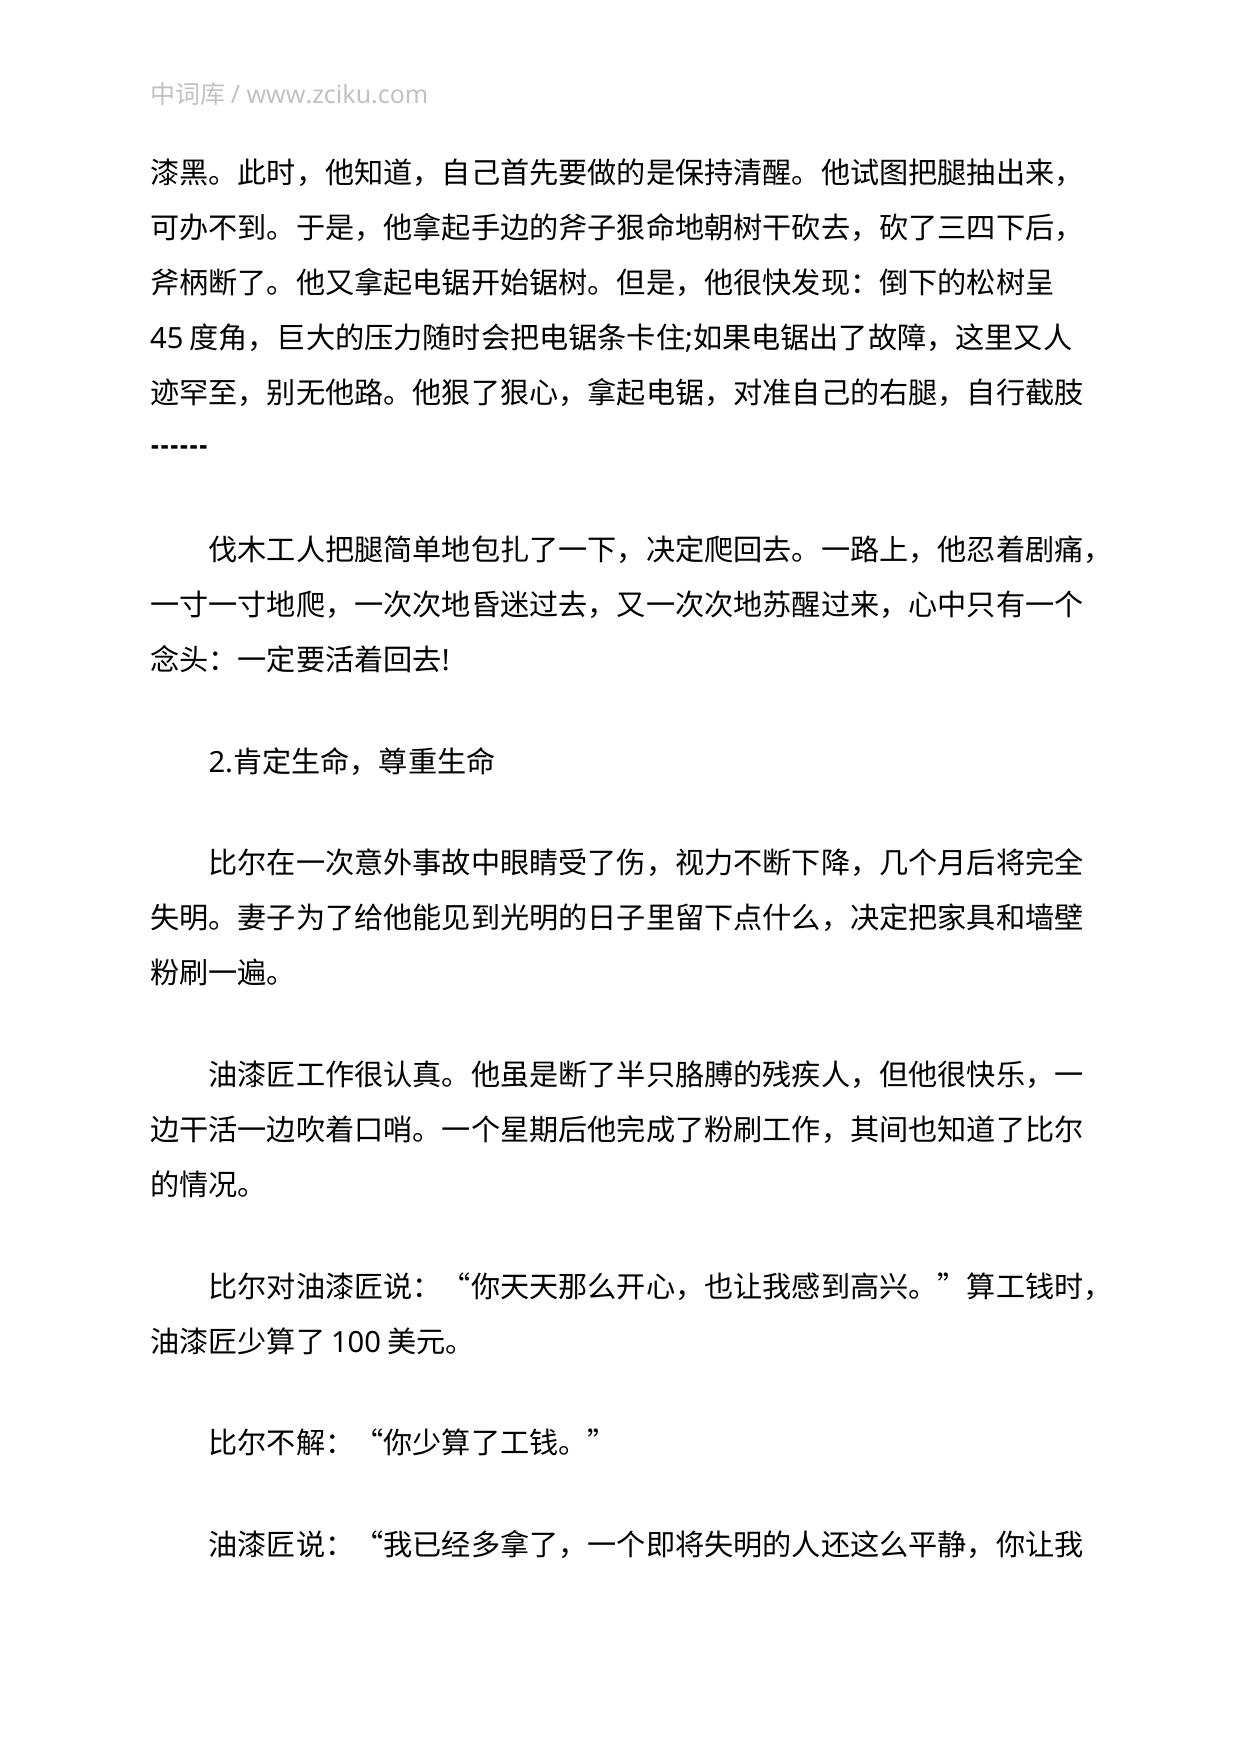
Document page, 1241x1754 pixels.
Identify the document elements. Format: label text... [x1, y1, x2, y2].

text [150, 1522, 1090, 1564]
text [150, 150, 1090, 467]
text 比尔在一次意外事故中眼睛受了伤，视力不断下降，几个月后将完全失明。妻子为了给他能见到光明的日子里留下点什么，决定把家具和墙壁粉刷一遍。 [150, 840, 1090, 992]
text 比尔不解：“你少算了工钱。” [150, 1420, 1090, 1462]
text 油漆匠工作很认真。他虽是断了半只胳膊的残疾人，但他很快乐，一边干活一边吹着口哨。一个星期后他完成了粉刷工作，其间也知道了比尔的情况。 [150, 1052, 1090, 1204]
text 伐木工人把腿简单地包扎了一下，决定爬回去。一路上，他忍着剧痛，一寸一寸地爬，一次次地昏迷过去，又一次次地苏醒过来，心中只有一个念头：一定要活着回去! [150, 526, 1090, 678]
text 2.肯定生命，尊重生命 [150, 738, 1090, 781]
text 比尔对油漆匠说：“你天天那么开心，也让我感到高兴。”算工钱时，油漆匠少算了100美元。 [150, 1263, 1090, 1361]
